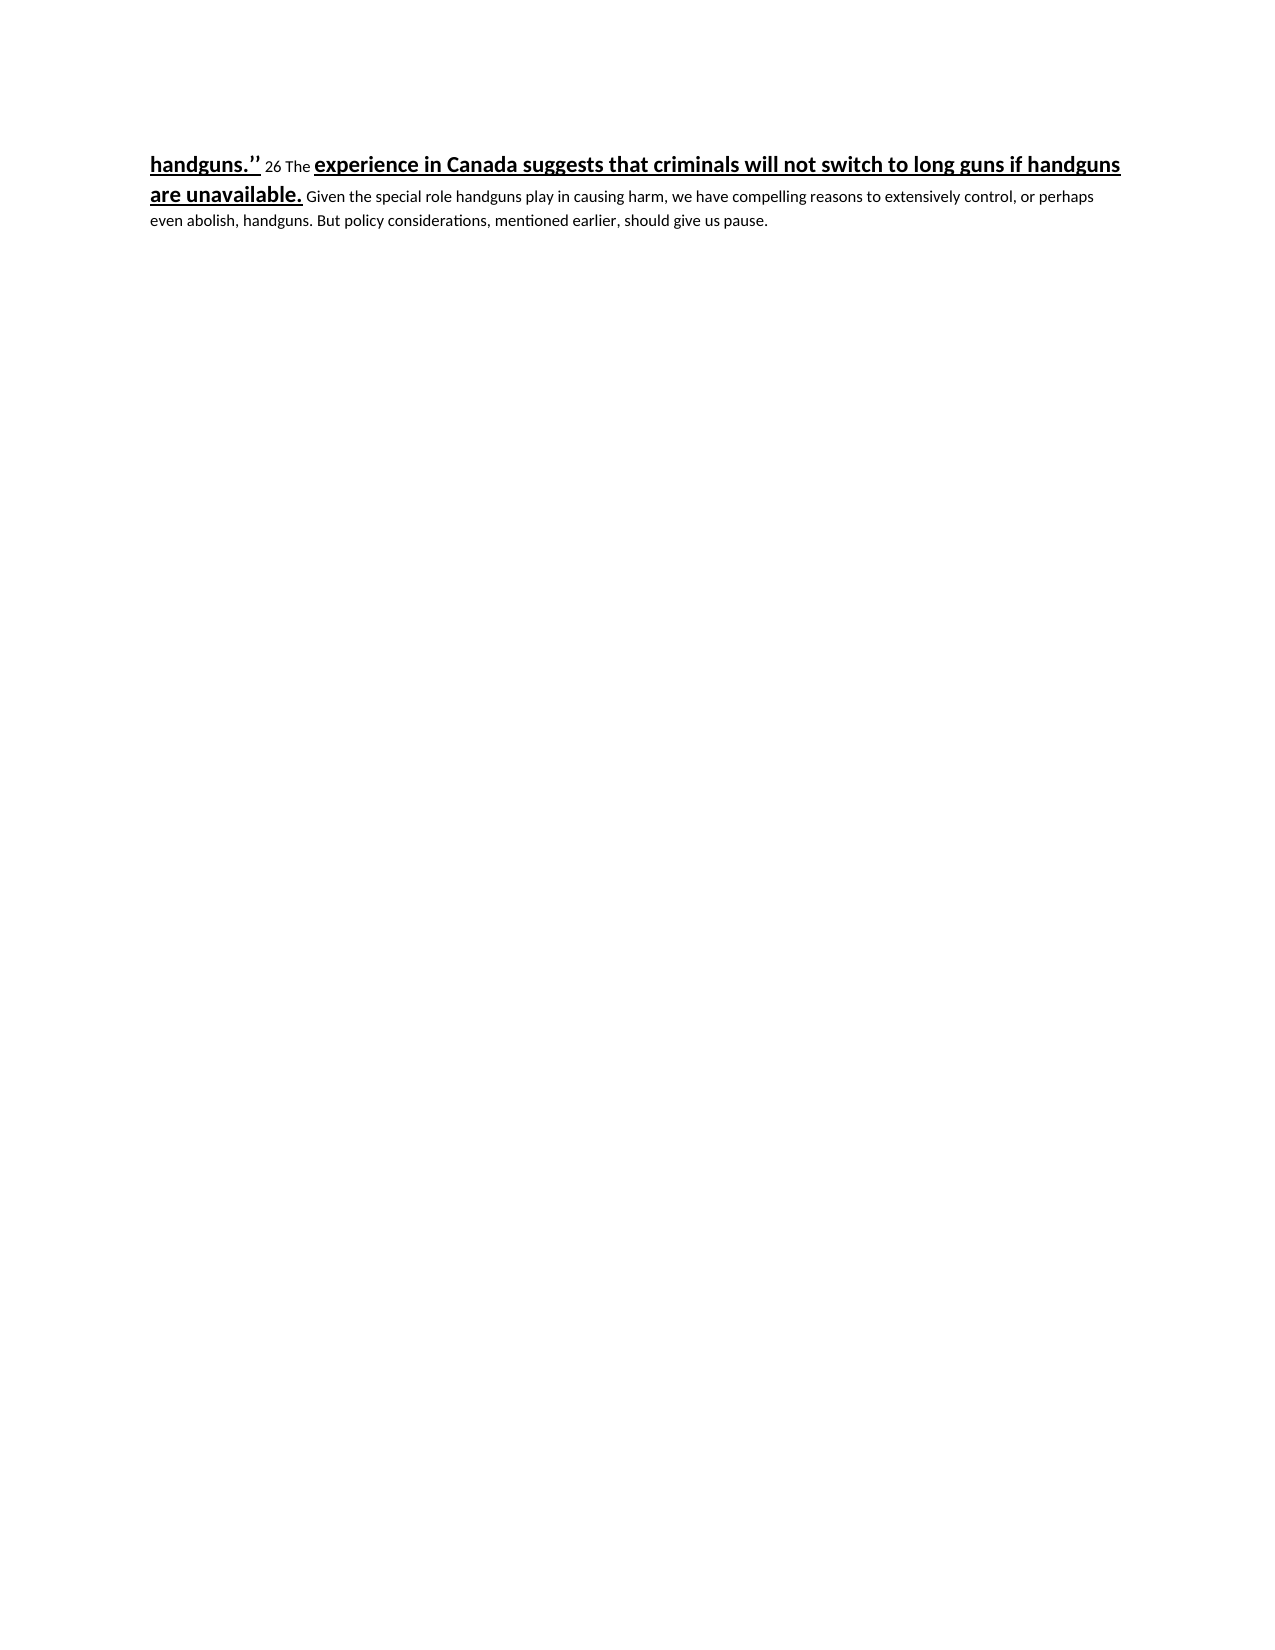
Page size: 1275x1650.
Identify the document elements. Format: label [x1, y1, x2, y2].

text [150, 150, 1125, 230]
